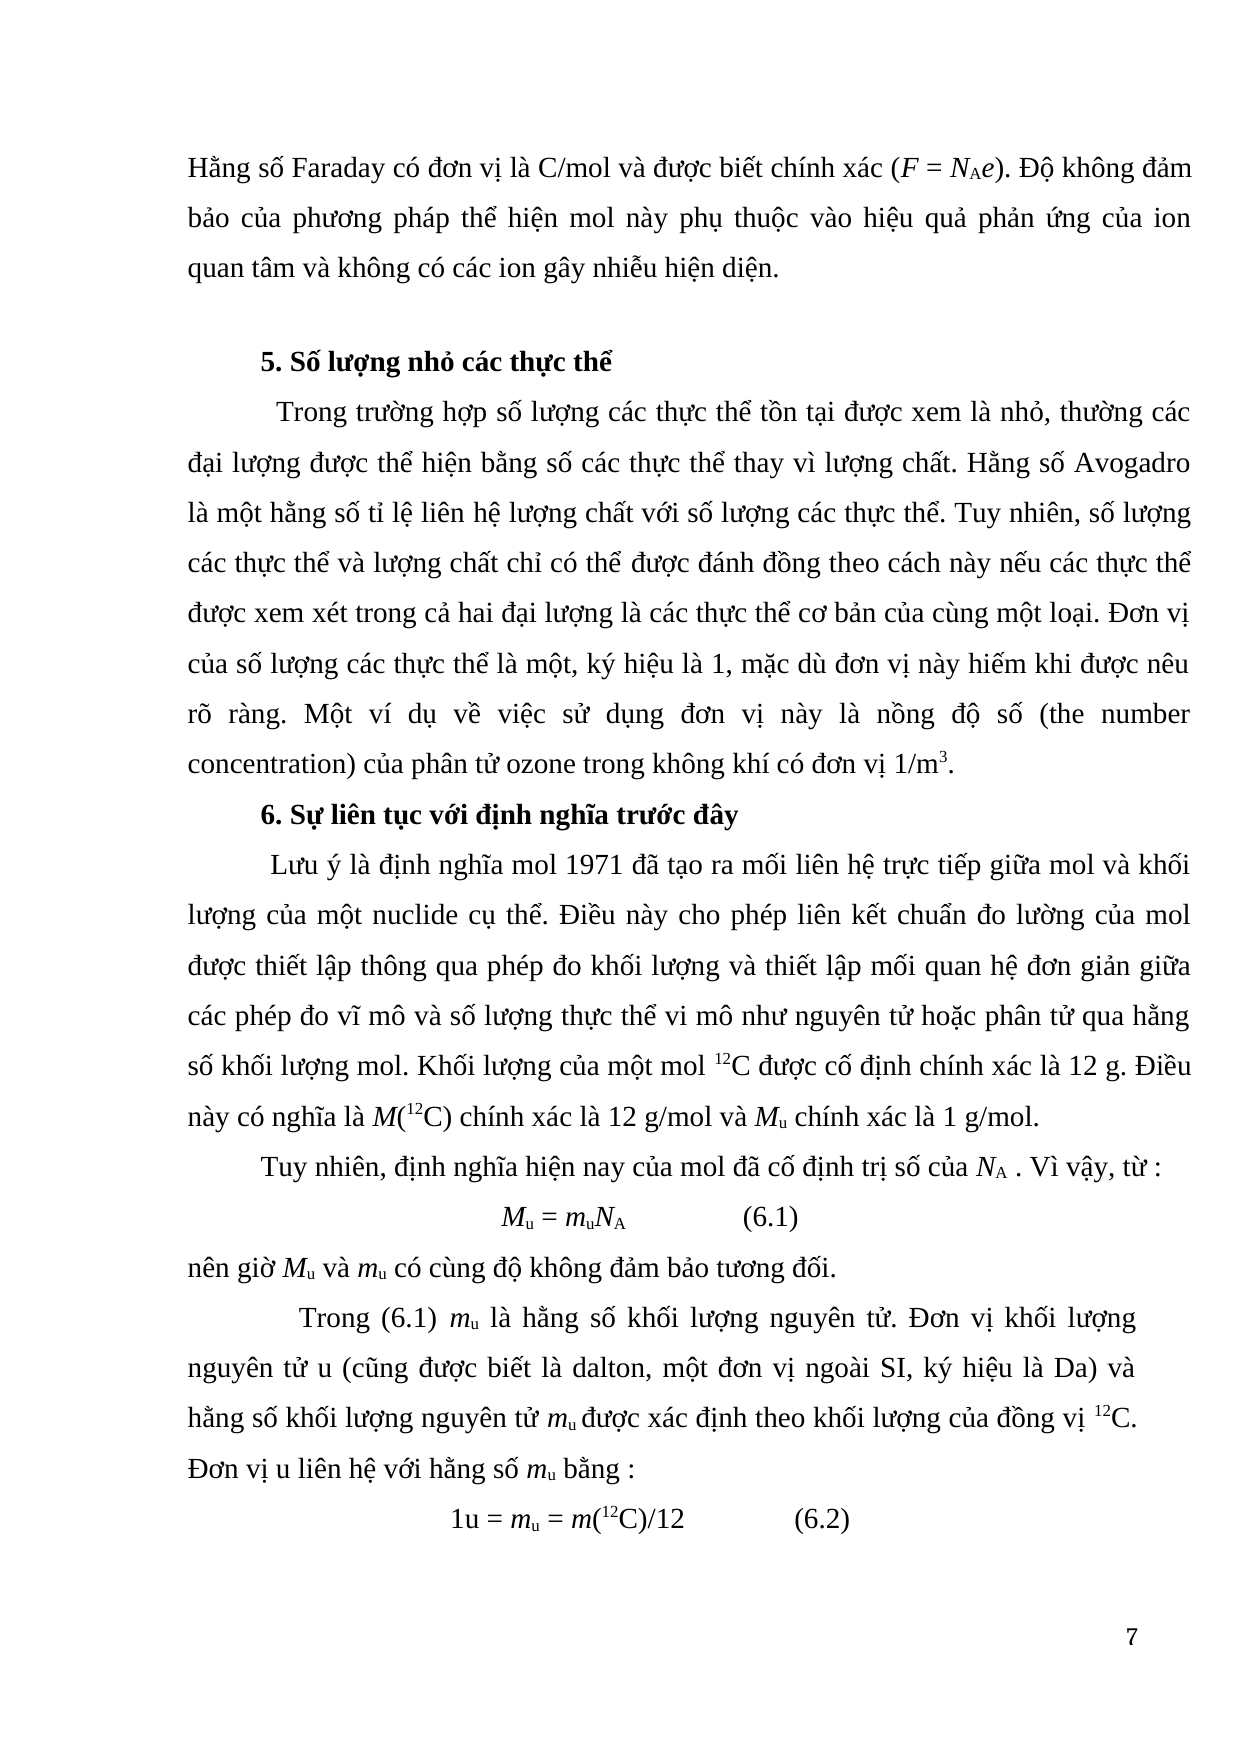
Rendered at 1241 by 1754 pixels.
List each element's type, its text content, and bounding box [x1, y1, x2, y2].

text Lưu ý là định nghĩa mol 1971 đã tạo ra mối liên hệ trực tiếp giữa mol và khối lượng của một nuclide cụ thể. Điều này cho phép liên kết chuẩn đo lường của mol được thiết lập thông qua phép đo khối lượng và thiết lập mối quan hệ đơn giản giữa các phép đo vĩ mô và số lượng thực thể vi mô như nguyên tử hoặc phân tử qua hằng số khối lượng mol. Khối lượng của một mol 12C được cố định chính xác là 12 g. Điều này có nghĩa là M(12C) chính xác là 12 g/mol và Mu chính xác là 1 g/mol. [187, 847, 1192, 1132]
text Trong trường hợp số lượng các thực thể tồn tại được xem là nhỏ, thường các đại lượng được thể hiện bằng số các thực thể thay vì lượng chất. Hằng số Avogadro là một hằng số tỉ lệ liên hệ lượng chất với số lượng các thực thể. Tuy nhiên, số lượng các thực thể và lượng chất chỉ có thể được đánh đồng theo cách này nếu các thực thể được xem xét trong cả hai đại lượng là các thực thể cơ bản của cùng một loại. Đơn vị của số lượng các thực thể là một, ký hiệu là 1, mặc dù đơn vị này hiếm khi được nêu rõ ràng. Một ví dụ về việc sử dụng đơn vị này là nồng độ số (the number concentration) của phân tử ozone trong không khí có đơn vị 1/m3. [187, 394, 1192, 780]
text Trong (6.1) mu là hằng số khối lượng nguyên tử. Đơn vị khối lượng nguyên tử u (cũng được biết là dalton, một đơn vị ngoài SI, ký hiệu là Da) và hằng số khối lượng nguyên tử mu được xác định theo khối lượng của đồng vị 12C. Đơn vị u liên hệ với hằng số mu bằng : [187, 1300, 1138, 1484]
text nên giờ Mu và mu có cùng độ không đảm bảo tương đối. [187, 1250, 1192, 1283]
text 5. Số lượng nhỏ các thực thể [187, 344, 1192, 378]
text Mu = muNA (6.1) [187, 1199, 1192, 1233]
text 1u = mu = m(12C)/12 (6.2) [187, 1501, 1192, 1535]
text 6. Sự liên tục với định nghĩa trước đây [187, 797, 1192, 830]
text Hằng số Faraday có đơn vị là C/mol và được biết chính xác (F = NAe). Độ không đảm bảo của phương pháp thể hiện mol này phụ thuộc vào hiệu quả phản ứng của ion quan tâm và không có các ion gây nhiễu hiện diện. [187, 150, 1192, 284]
text Tuy nhiên, định nghĩa hiện nay của mol đã cố định trị số của NA . Vì vậy, từ : [187, 1149, 1192, 1183]
